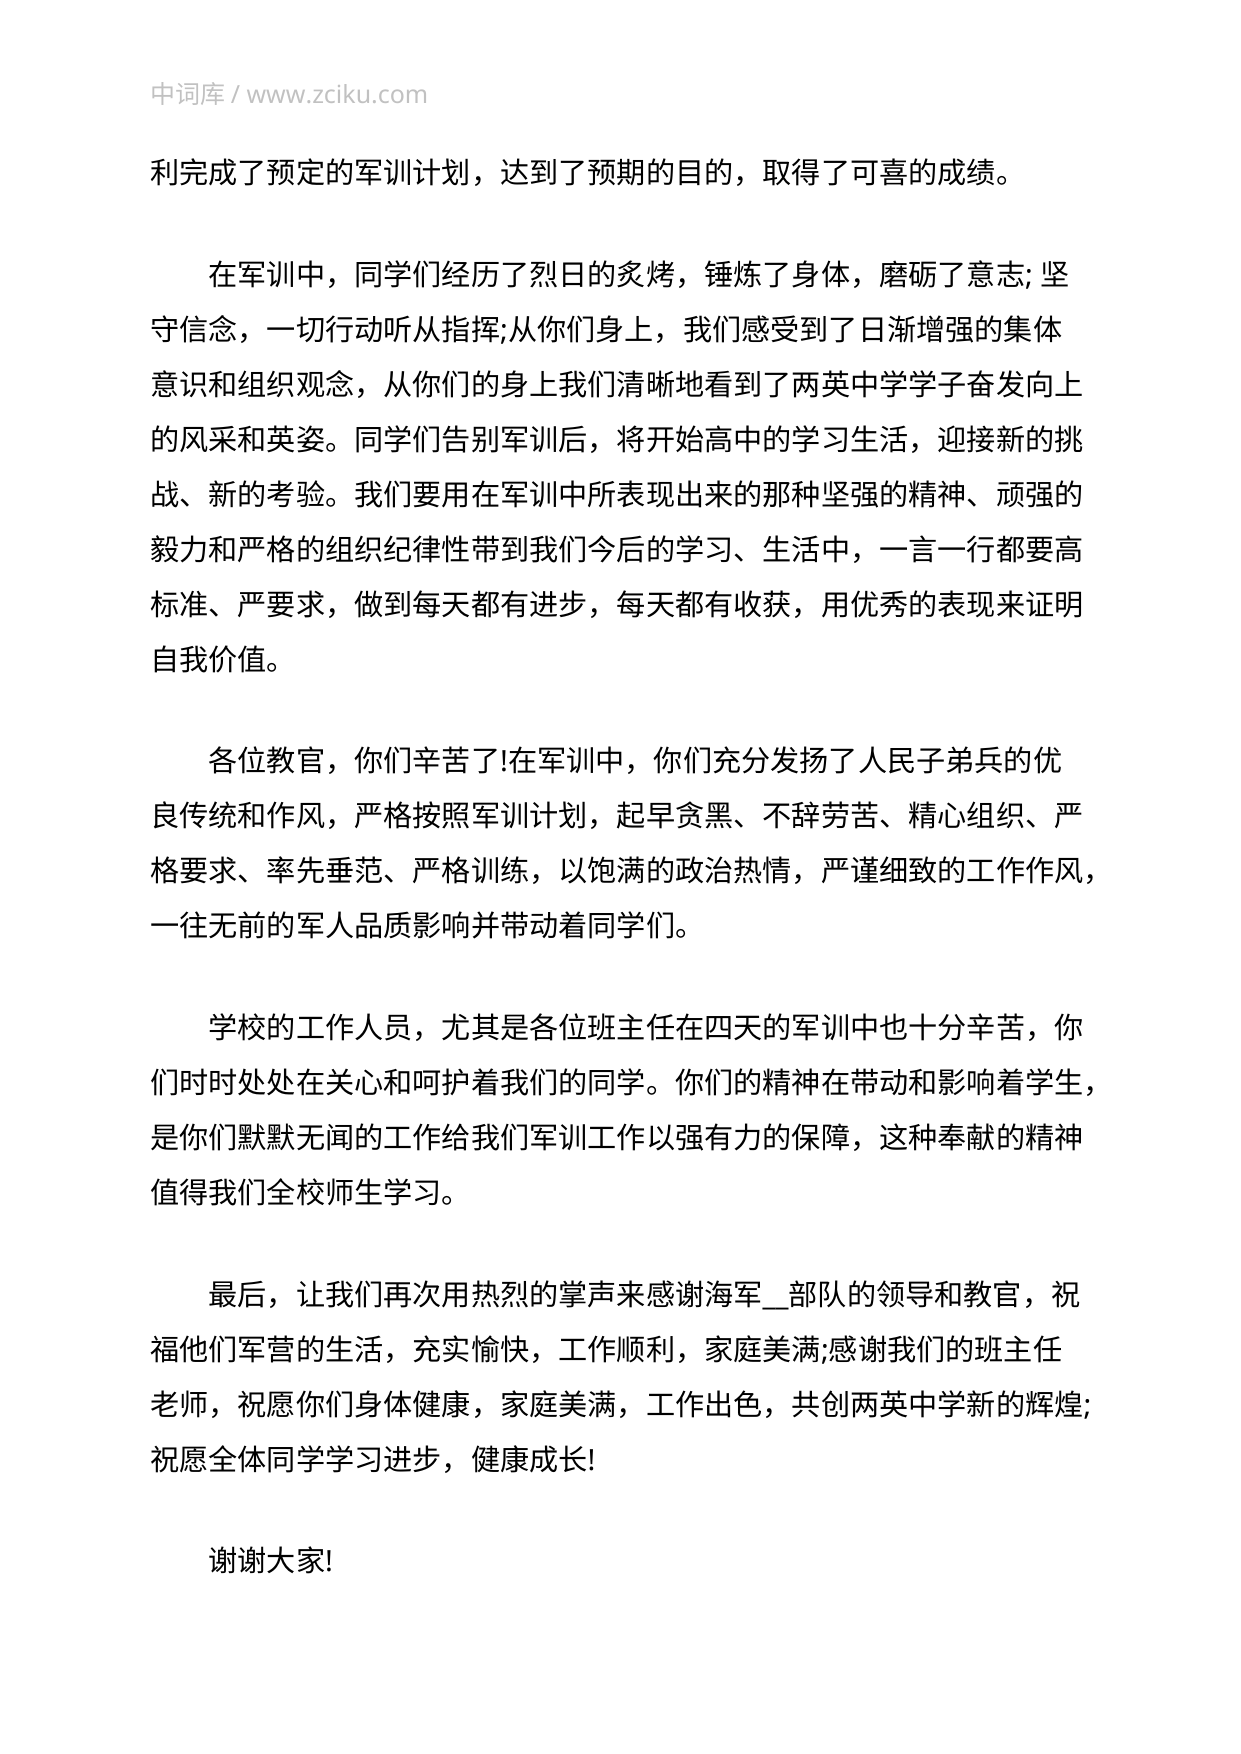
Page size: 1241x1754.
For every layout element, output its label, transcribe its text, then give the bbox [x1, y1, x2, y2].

text 在军训中，同学们经历了烈日的炙烤，锤炼了身体，磨砺了意志; 坚守信念，一切行动听从指挥;从你们身上，我们感受到了日渐增强的集体意识和组织观念，从你们的身上我们清晰地看到了两英中学学子奋发向上的风采和英姿。同学们告别军训后，将开始高中的学习生活，迎接新的挑战、新的考验。我们要用在军训中所表现出来的那种坚强的精神、顽强的毅力和严格的组织纪律性带到我们今后的学习、生活中，一言一行都要高标准、严要求，做到每天都有进步，每天都有收获，用优秀的表现来证明自我价值。 [150, 252, 1090, 678]
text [150, 150, 1090, 192]
text 学校的工作人员，尤其是各位班主任在四天的军训中也十分辛苦，你们时时处处在关心和呵护着我们的同学。你们的精神在带动和影响着学生，是你们默默无闻的工作给我们军训工作以强有力的保障，这种奉献的精神值得我们全校师生学习。 [150, 1004, 1090, 1212]
text 各位教官，你们辛苦了!在军训中，你们充分发扬了人民子弟兵的优良传统和作风，严格按照军训计划，起早贪黑、不辞劳苦、精心组织、严格要求、率先垂范、严格训练，以饱满的政治热情，严谨细致的工作作风，一往无前的军人品质影响并带动着同学们。 [150, 738, 1090, 945]
text 谢谢大家! [150, 1538, 1090, 1580]
text 最后，让我们再次用热烈的掌声来感谢海军__部队的领导和教官，祝福他们军营的生活，充实愉快，工作顺利，家庭美满;感谢我们的班主任老师，祝愿你们身体健康，家庭美满，工作出色，共创两英中学新的辉煌;祝愿全体同学学习进步，健康成长! [150, 1271, 1090, 1478]
